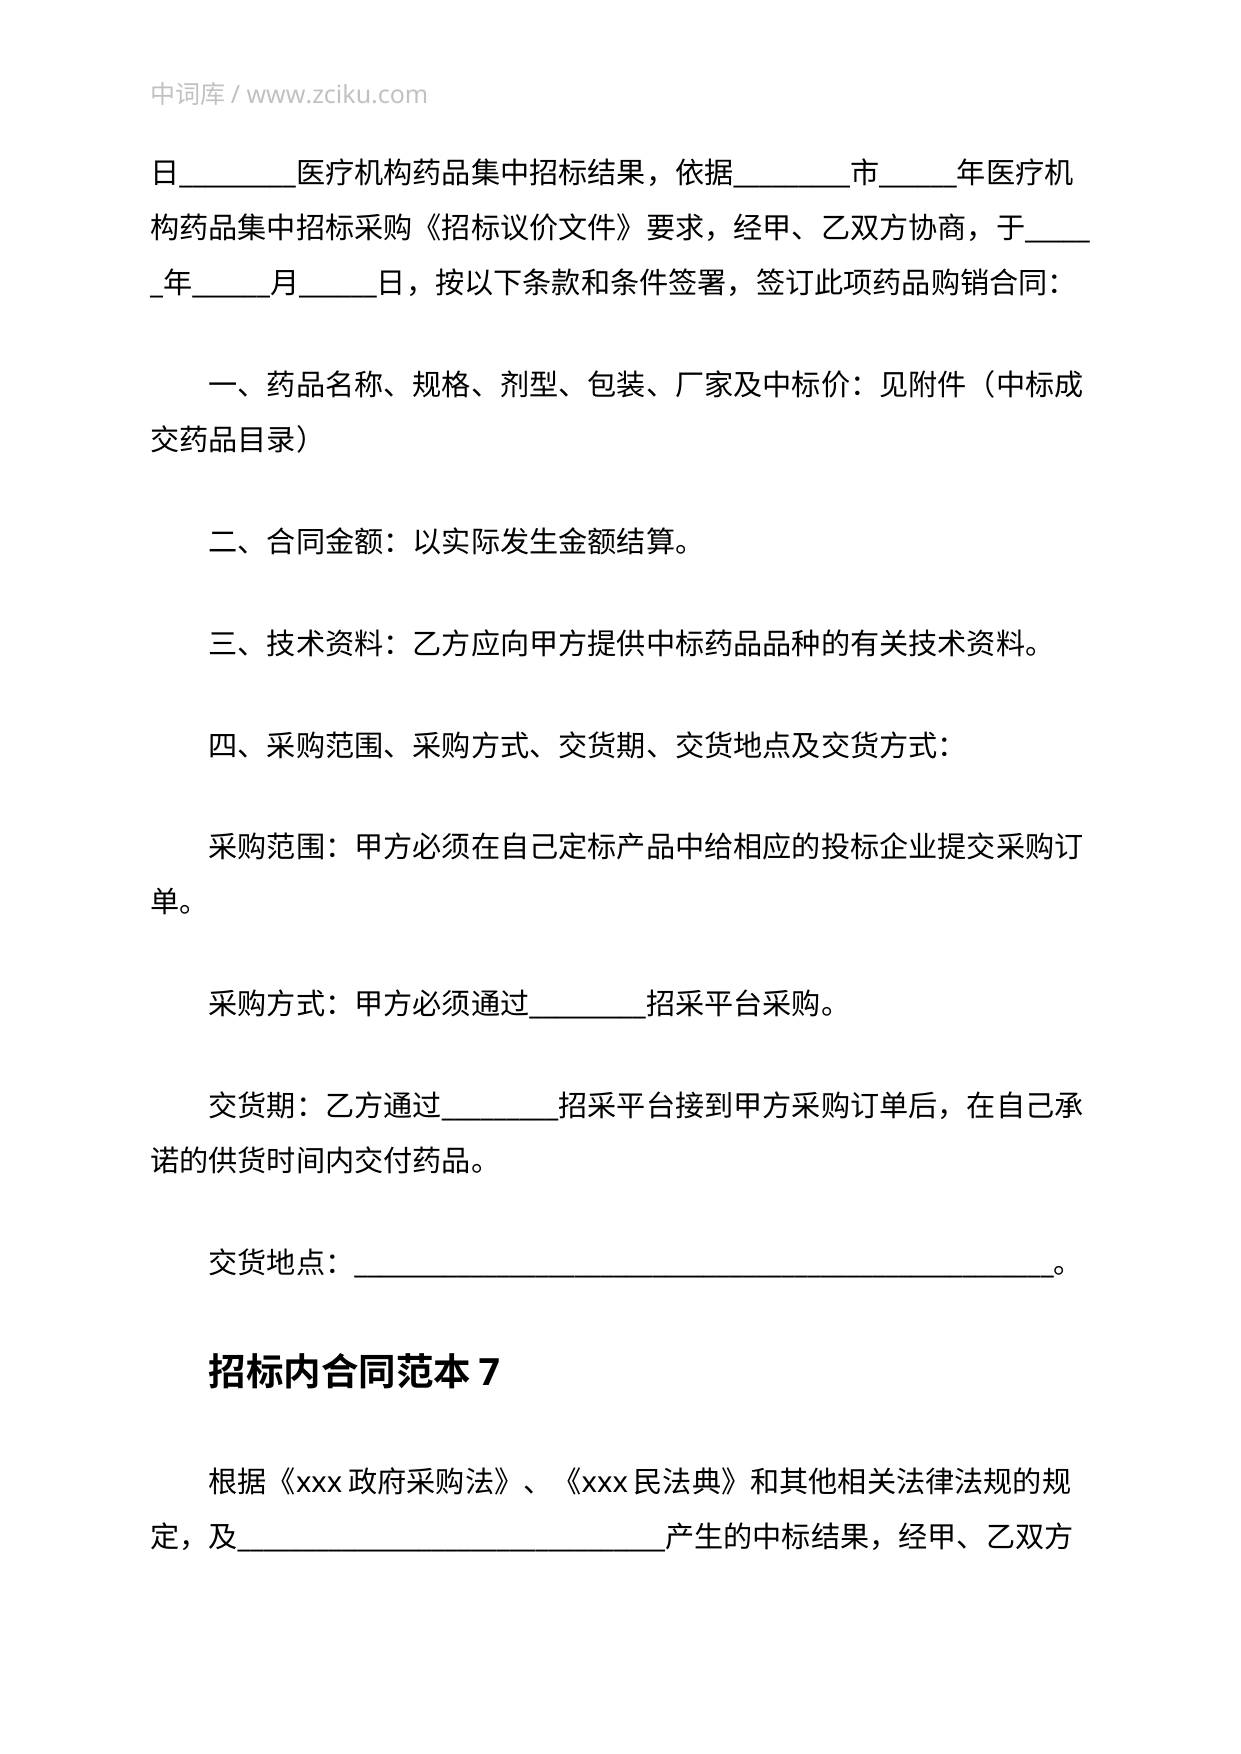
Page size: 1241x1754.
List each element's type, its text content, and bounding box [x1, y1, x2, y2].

text 交货期：乙方通过_________招采平台接到甲方采购订单后，在自己承诺的供货时间内交付药品。 [150, 1083, 1090, 1180]
text 招标内合同范本7 [150, 1341, 1090, 1396]
text 四、采购范围、采购方式、交货期、交货地点及交货方式： [150, 722, 1090, 764]
text 二、合同金额：以实际发生金额结算。 [150, 519, 1090, 561]
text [150, 1459, 1090, 1556]
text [150, 150, 1090, 302]
text 采购范围：甲方必须在自己定标产品中给相应的投标企业提交采购订单。 [150, 824, 1090, 921]
text 采购方式：甲方必须通过_________招采平台采购。 [150, 981, 1090, 1023]
text 三、技术资料：乙方应向甲方提供中标药品品种的有关技术资料。 [150, 620, 1090, 663]
text 一、药品名称、规格、剂型、包装、厂家及中标价：见附件（中标成交药品目录） [150, 362, 1090, 459]
text 交货地点：______________________________________________________。 [150, 1239, 1090, 1282]
